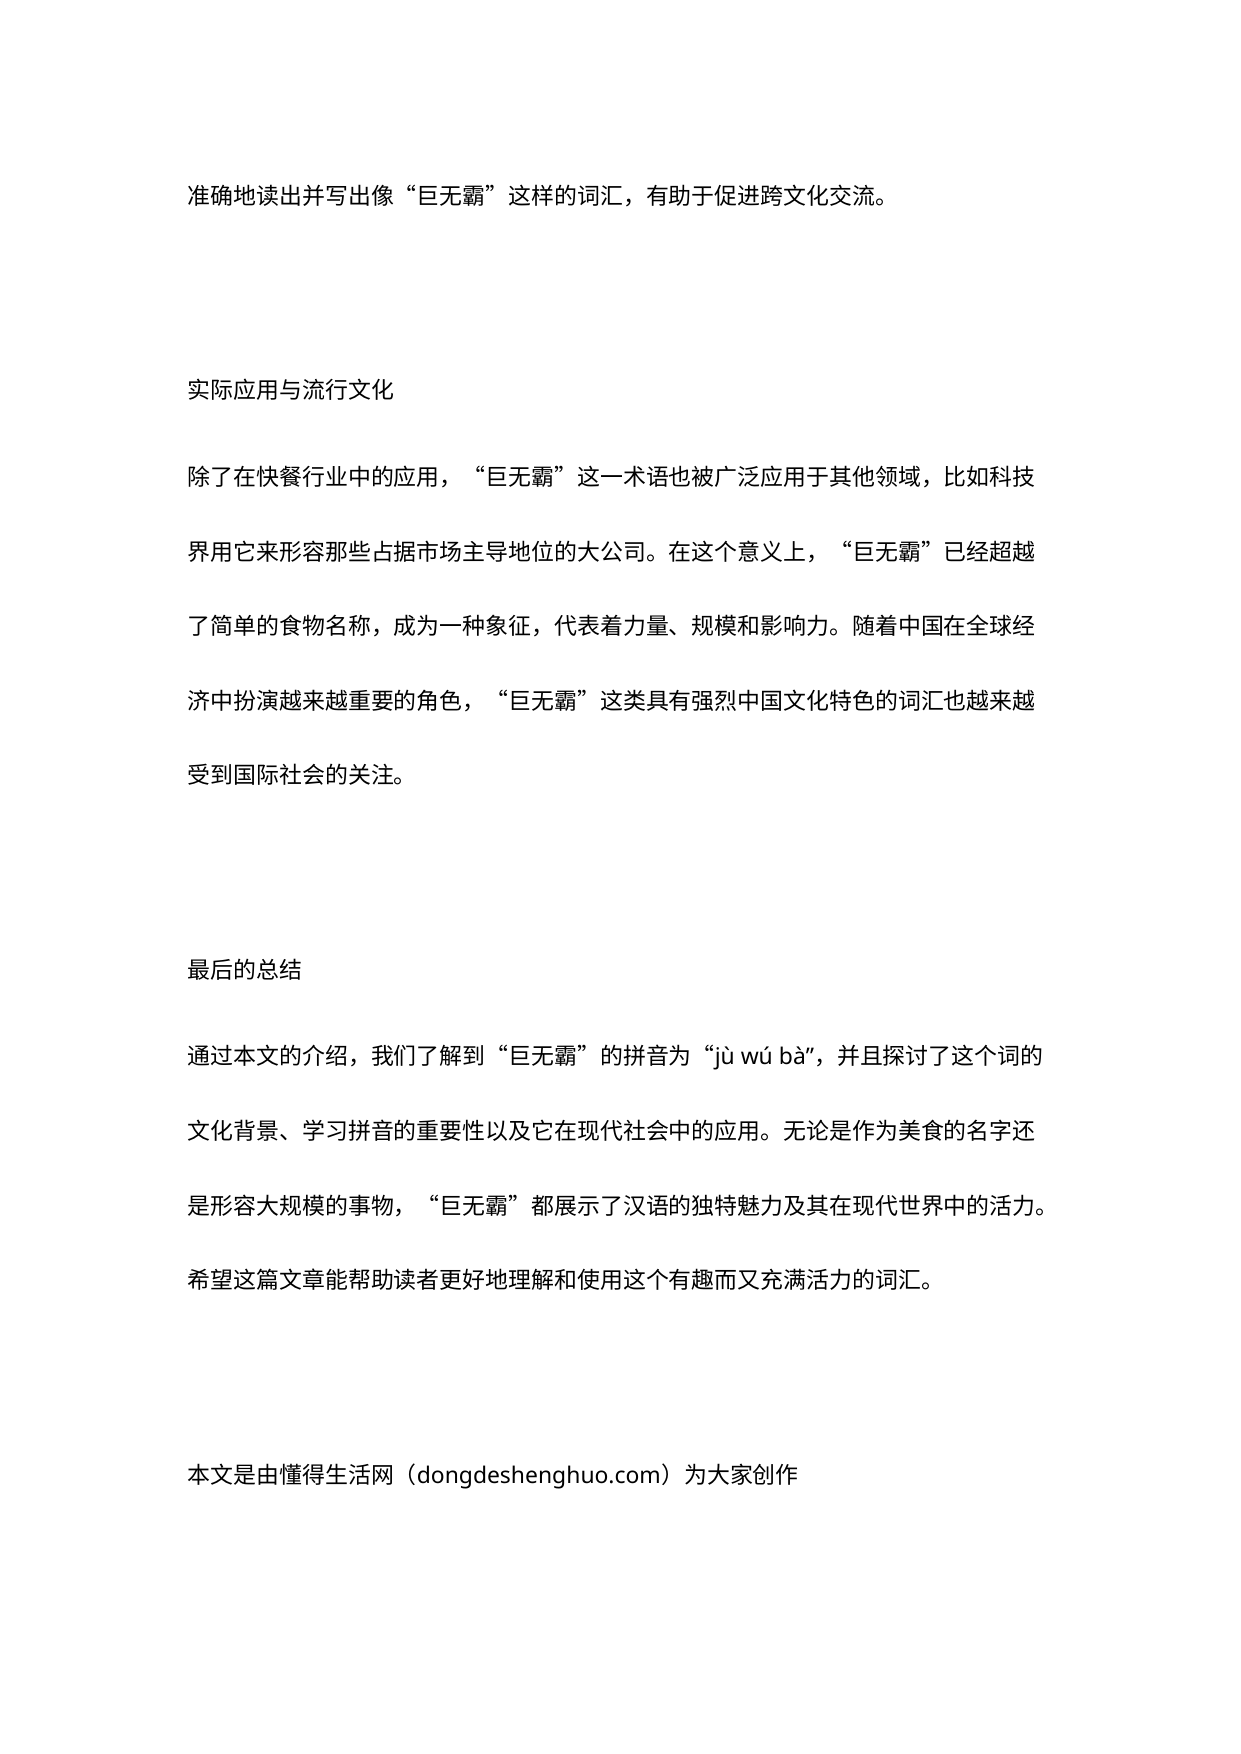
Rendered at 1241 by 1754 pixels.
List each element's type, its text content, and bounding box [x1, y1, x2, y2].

text 最后的总结 [187, 936, 1053, 1001]
text 本文是由懂得生活网（dongdeshenghuo.com）为大家创作 [187, 1441, 1053, 1506]
text 除了在快餐行业中的应用，“巨无霸”这一术语也被广泛应用于其他领域，比如科技界用它来形容那些占据市场主导地位的大公司。在这个意义上，“巨无霸”已经超越了简单的食物名称，成为一种象征，代表着力量、规模和影响力。随着中国在全球经济中扮演越来越重要的角色，“巨无霸”这类具有强烈中国文化特色的词汇也越来越受到国际社会的关注。 [187, 443, 1053, 807]
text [187, 162, 1053, 227]
text 通过本文的介绍，我们了解到“巨无霸”的拼音为“jù wú bà”，并且探讨了这个词的文化背景、学习拼音的重要性以及它在现代社会中的应用。无论是作为美食的名字还是形容大规模的事物，“巨无霸”都展示了汉语的独特魅力及其在现代世界中的活力。希望这篇文章能帮助读者更好地理解和使用这个有趣而又充满活力的词汇。 [187, 1022, 1053, 1311]
text 实际应用与流行文化 [187, 356, 1053, 421]
